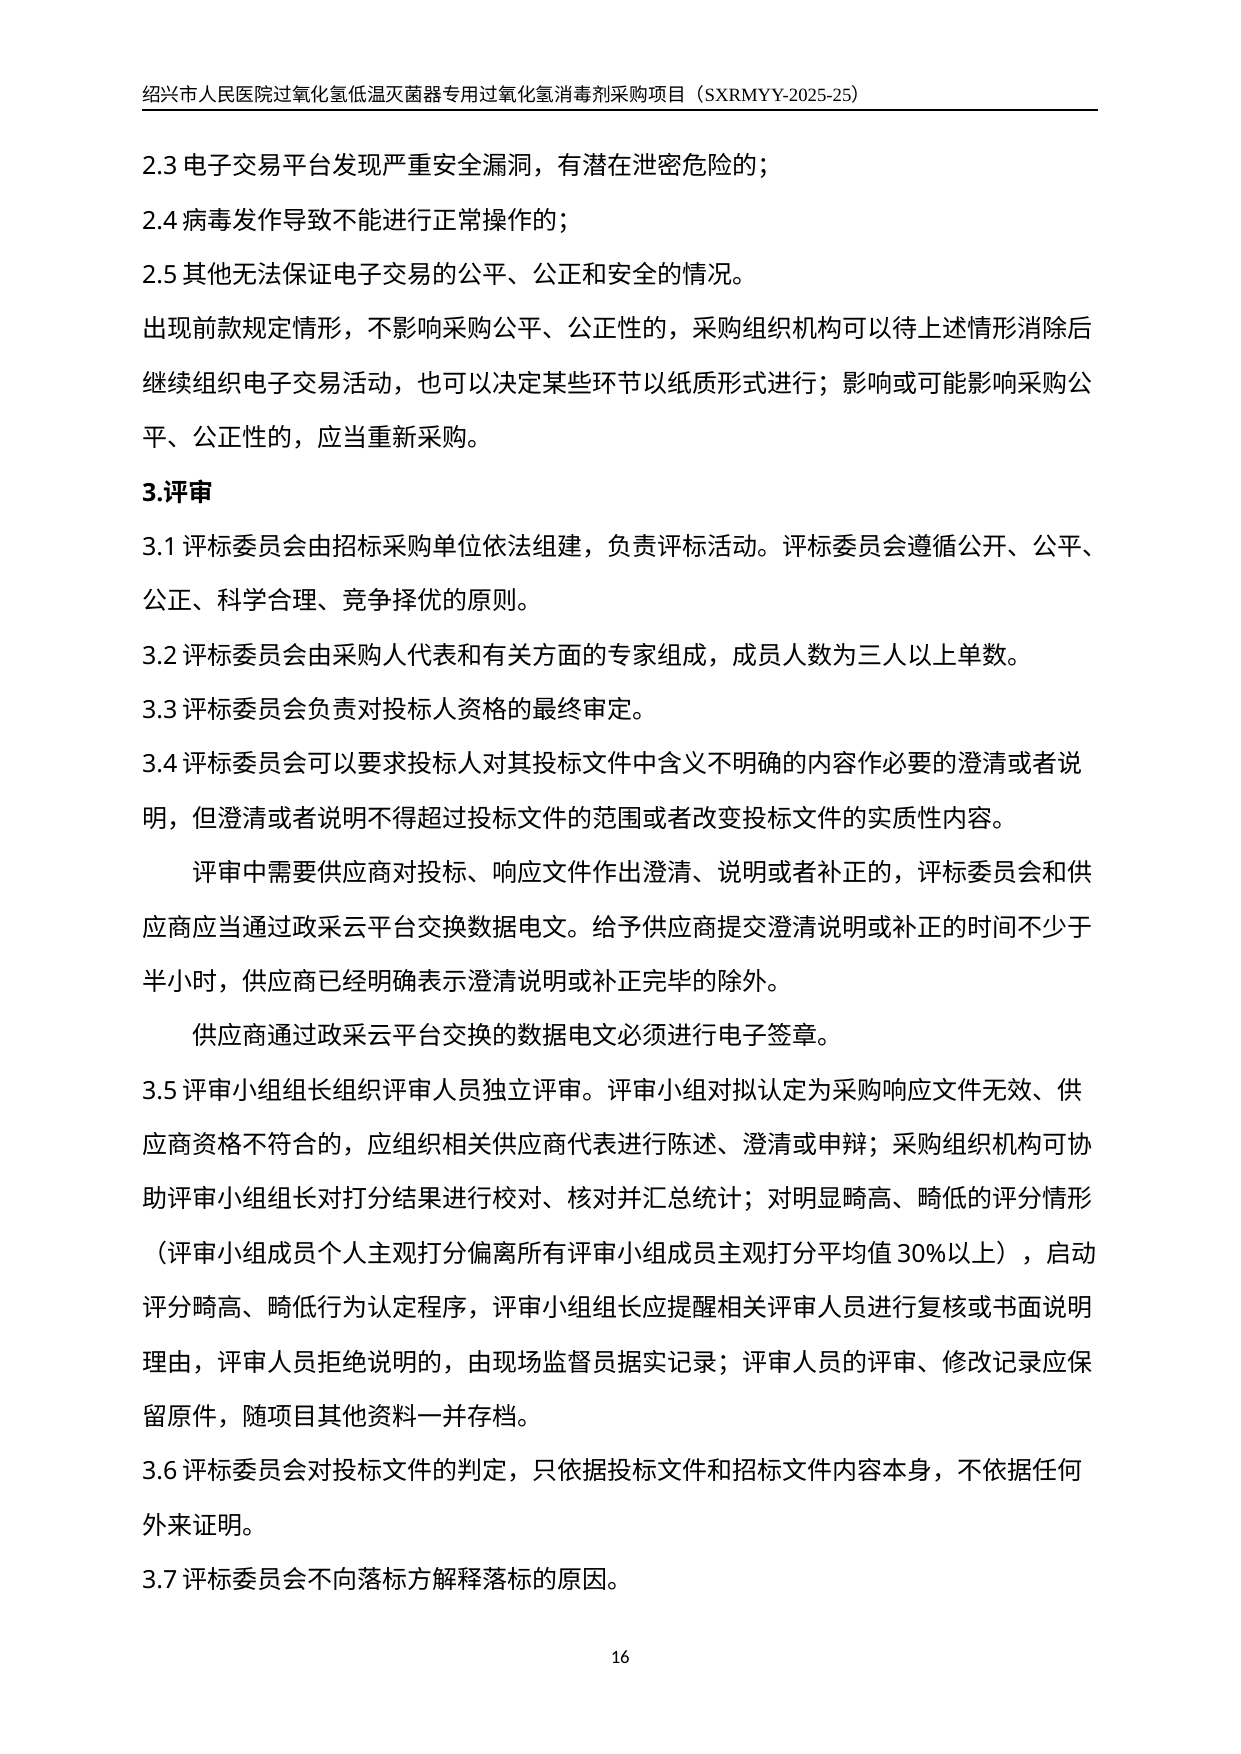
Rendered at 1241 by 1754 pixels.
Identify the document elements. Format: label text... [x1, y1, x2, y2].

text 3.5评审小组组长组织评审人员独立评审。评审小组对拟认定为采购响应文件无效、供应商资格不符合的，应组织相关供应商代表进行陈述、澄清或申辩；采购组织机构可协助评审小组组长对打分结果进行校对、核对并汇总统计；对明显畸高、畸低的评分情形（评审小组成员个人主观打分偏离所有评审小组成员主观打分平均值30%以上），启动评分畸高、畸低行为认定程序，评审小组组长应提醒相关评审人员进行复核或书面说明理由，评审人员拒绝说明的，由现场监督员据实记录；评审人员的评审、修改记录应保留原件，随项目其他资料一并存档。 [142, 1070, 1098, 1433]
text 3.2评标委员会由采购人代表和有关方面的专家组成，成员人数为三人以上单数。 [142, 635, 1098, 671]
text 3.4评标委员会可以要求投标人对其投标文件中含义不明确的内容作必要的澄清或者说明，但澄清或者说明不得超过投标文件的范围或者改变投标文件的实质性内容。 [142, 744, 1098, 834]
text 2.5其他无法保证电子交易的公平、公正和安全的情况。 [142, 254, 1098, 291]
text 3.1评标委员会由招标采购单位依法组建，负责评标活动。评标委员会遵循公开、公平、公正、科学合理、竞争择优的原则。 [142, 526, 1098, 617]
text 3.7评标委员会不向落标方解释落标的原因。 [142, 1559, 1098, 1596]
text 3.6评标委员会对投标文件的判定，只依据投标文件和招标文件内容本身，不依据任何外来证明。 [142, 1451, 1098, 1541]
text 3.3评标委员会负责对投标人资格的最终审定。 [142, 689, 1098, 726]
text 供应商通过政采云平台交换的数据电文必须进行电子签章。 [142, 1016, 1098, 1052]
text 2.3电子交易平台发现严重安全漏洞，有潜在泄密危险的； [142, 146, 1098, 182]
text 3.评审 [142, 472, 1098, 508]
text 2.4病毒发作导致不能进行正常操作的； [142, 200, 1098, 236]
text 评审中需要供应商对投标、响应文件作出澄清、说明或者补正的，评标委员会和供应商应当通过政采云平台交换数据电文。给予供应商提交澄清说明或补正的时间不少于半小时，供应商已经明确表示澄清说明或补正完毕的除外。 [142, 853, 1098, 998]
text 出现前款规定情形，不影响采购公平、公正性的，采购组织机构可以待上述情形消除后继续组织电子交易活动，也可以决定某些环节以纸质形式进行；影响或可能影响采购公平、公正性的，应当重新采购。 [142, 309, 1098, 454]
